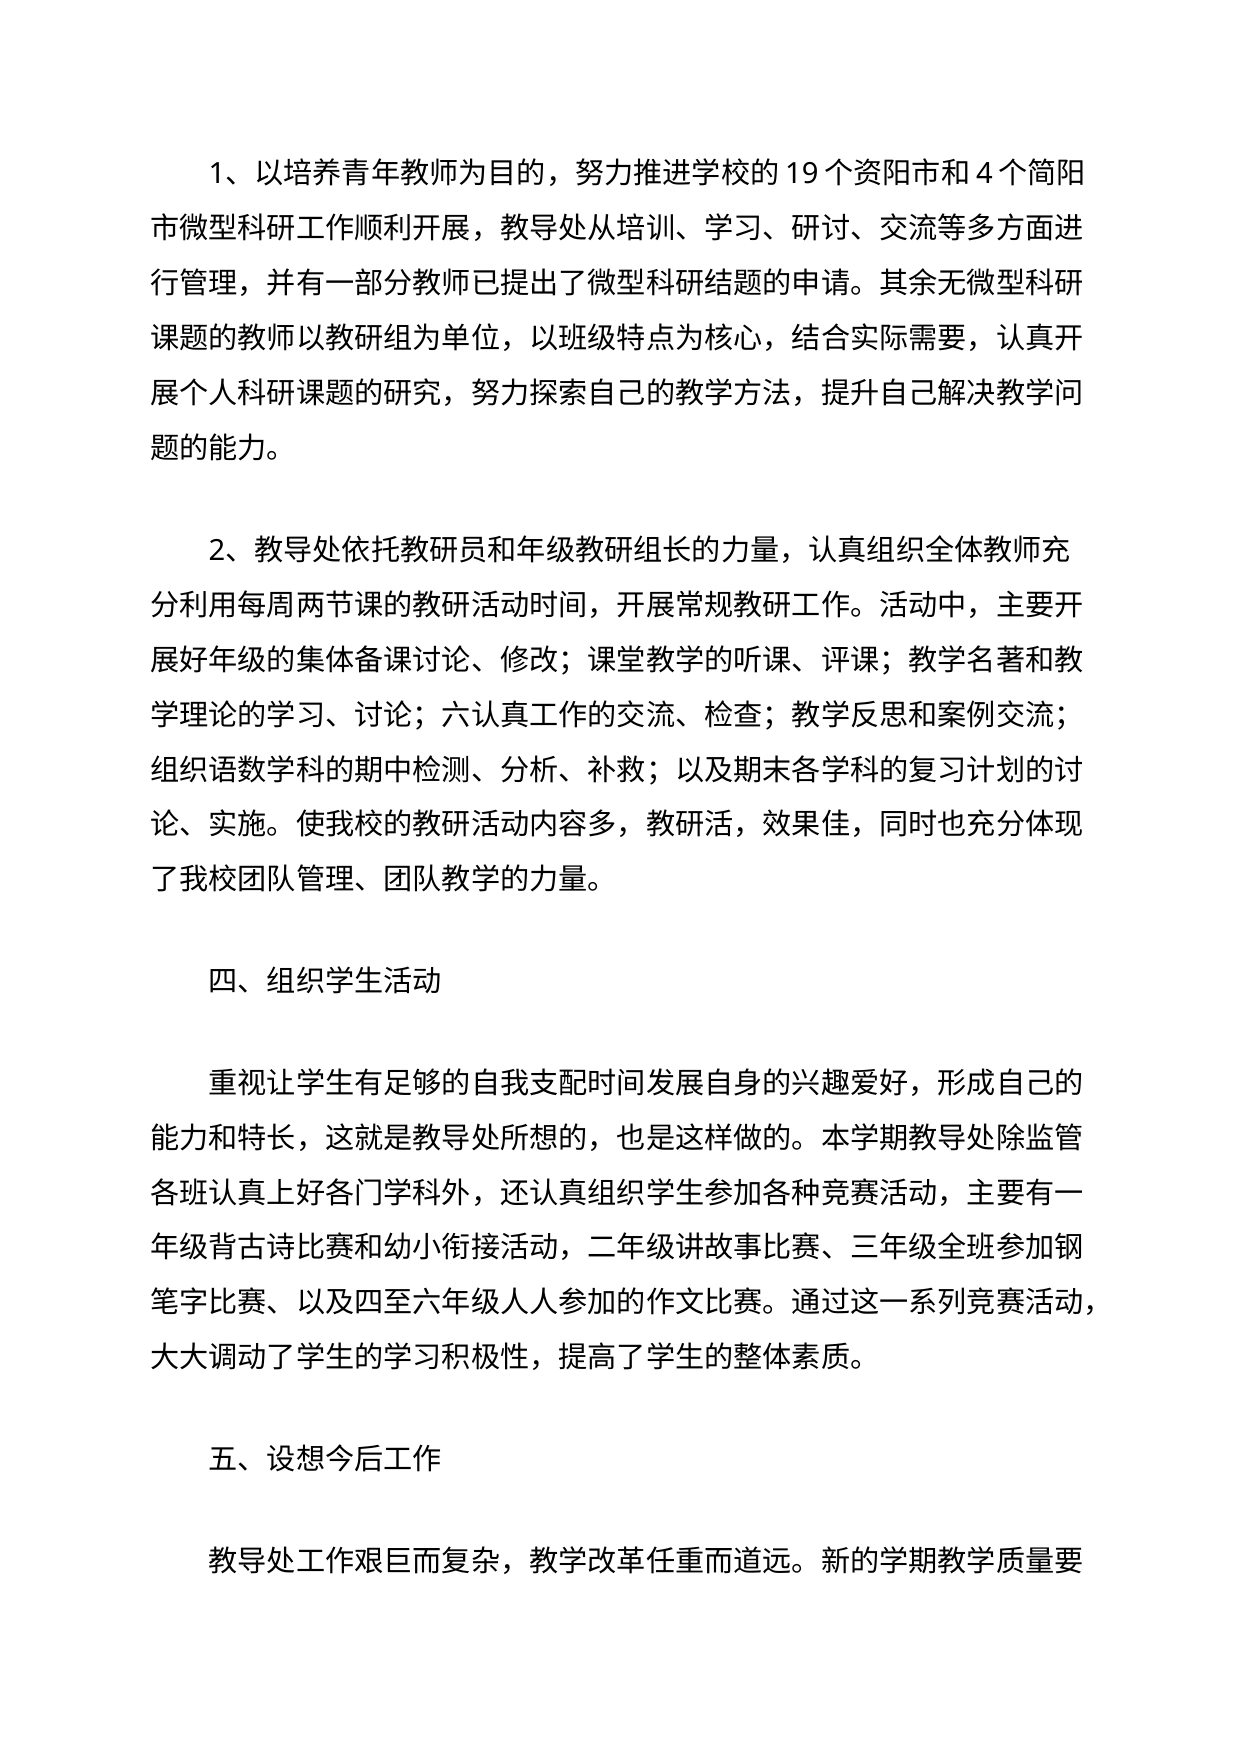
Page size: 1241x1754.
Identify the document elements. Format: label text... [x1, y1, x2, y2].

text 重视让学生有足够的自我支配时间发展自身的兴趣爱好，形成自己的能力和特长，这就是教导处所想的，也是这样做的。本学期教导处除监管各班认真上好各门学科外，还认真组织学生参加各种竞赛活动，主要有一年级背古诗比赛和幼小衔接活动，二年级讲故事比赛、三年级全班参加钢笔字比赛、以及四至六年级人人参加的作文比赛。通过这一系列竞赛活动，大大调动了学生的学习积极性，提高了学生的整体素质。 [150, 1059, 1090, 1376]
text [150, 1537, 1090, 1580]
text 五、设想今后工作 [150, 1436, 1090, 1478]
text 四、组织学生活动 [150, 958, 1090, 1000]
text 2、教导处依托教研员和年级教研组长的力量，认真组织全体教师充分利用每周两节课的教研活动时间，开展常规教研工作。活动中，主要开展好年级的集体备课讨论、修改；课堂教学的听课、评课；教学名著和教学理论的学习、讨论；六认真工作的交流、检查；教学反思和案例交流；组织语数学科的期中检测、分析、补救；以及期末各学科的复习计划的讨论、实施。使我校的教研活动内容多，教研活，效果佳，同时也充分体现了我校团队管理、团队教学的力量。 [150, 526, 1090, 898]
text 1、以培养青年教师为目的，努力推进学校的19个资阳市和4个简阳市微型科研工作顺利开展，教导处从培训、学习、研讨、交流等多方面进行管理，并有一部分教师已提出了微型科研结题的申请。其余无微型科研课题的教师以教研组为单位，以班级特点为核心，结合实际需要，认真开展个人科研课题的研究，努力探索自己的教学方法，提升自己解决教学问题的能力。 [150, 150, 1090, 467]
